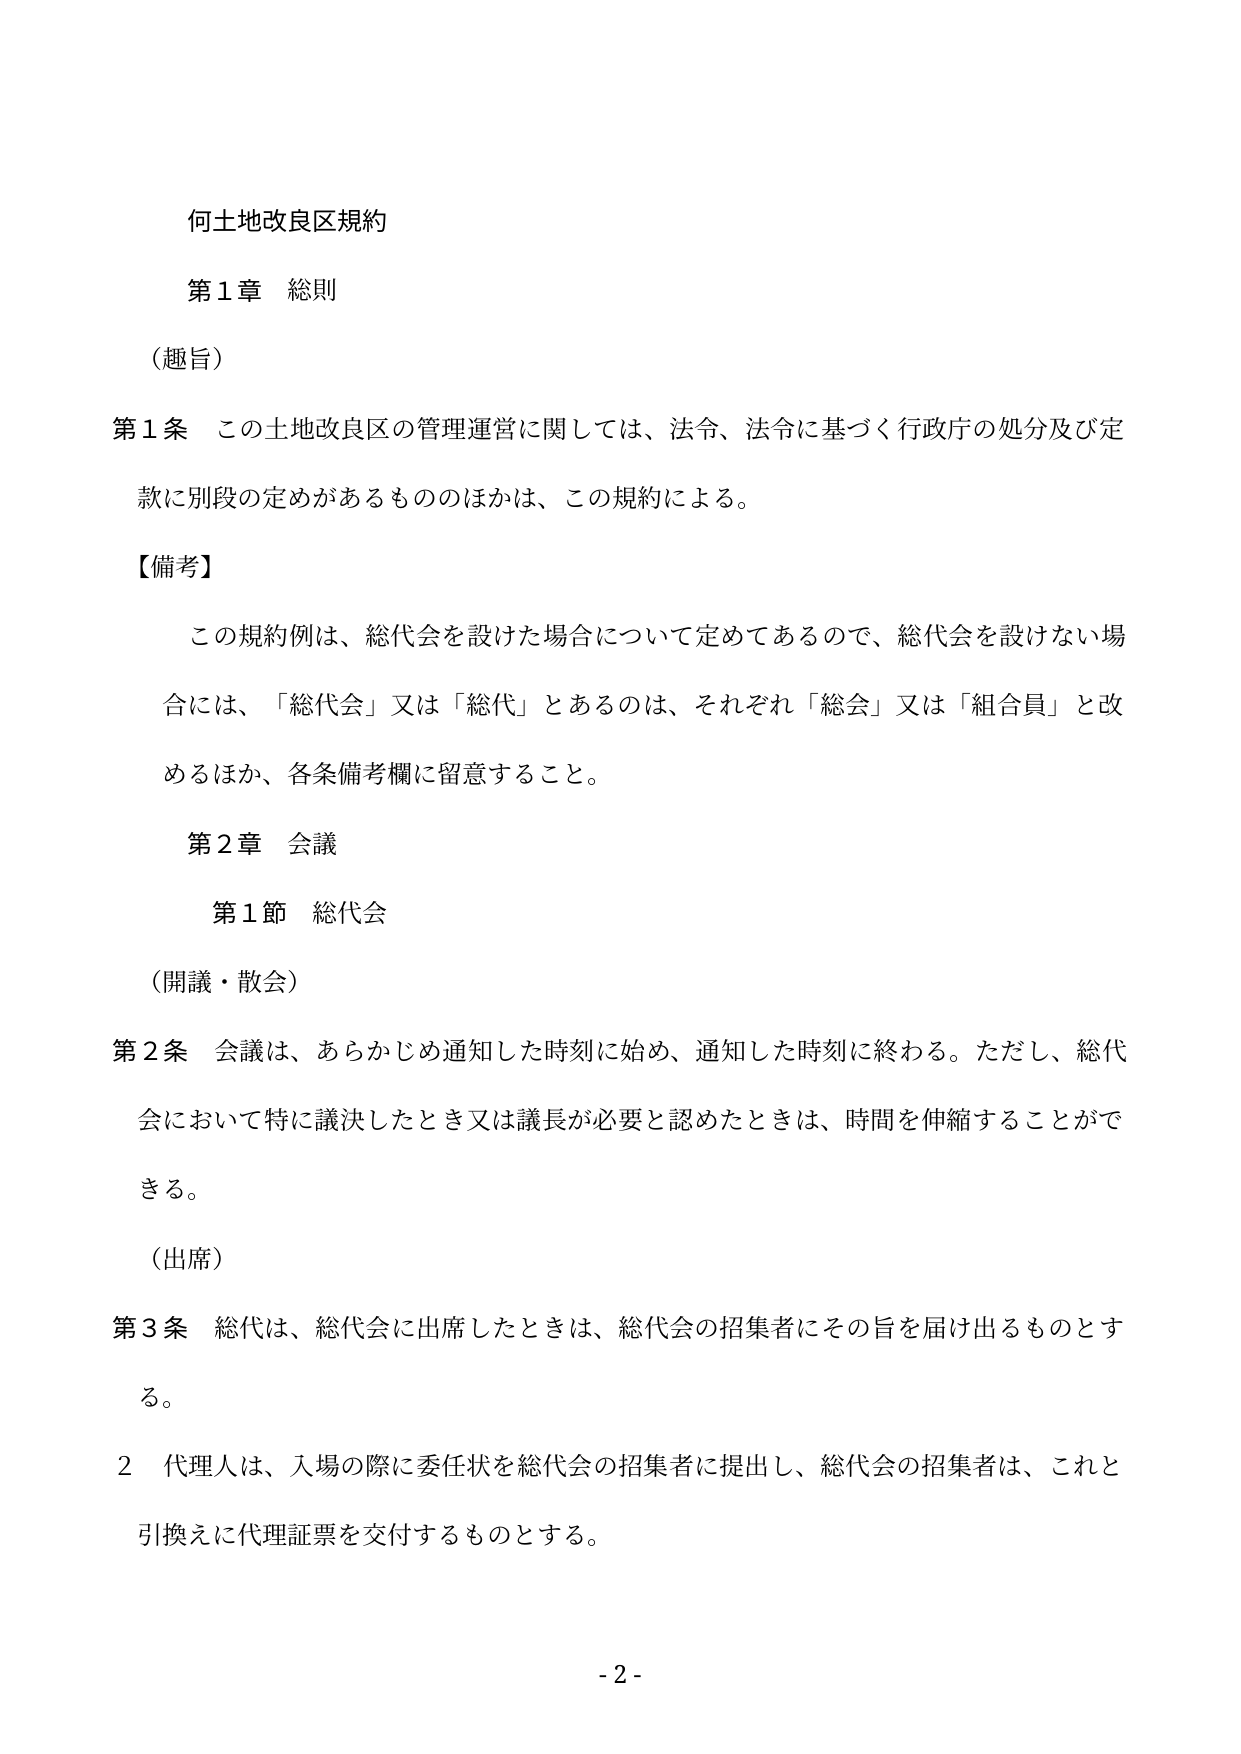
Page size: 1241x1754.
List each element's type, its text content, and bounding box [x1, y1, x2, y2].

text 第１節 総代会 [112, 877, 1128, 946]
text 第２章 会議 [112, 808, 1128, 877]
text 何土地改良区規約 [112, 185, 1128, 254]
text 第２条 会議は、あらかじめ通知した時刻に始め、通知した時刻に終わる。ただし、総代会において特に議決したとき又は議長が必要と認めたときは、時間を伸縮することができる。 [112, 1015, 1128, 1223]
text 第１条 この土地改良区の管理運営に関しては、法令、法令に基づく行政庁の処分及び定款に別段の定めがあるもののほかは、この規約による。 [112, 393, 1128, 531]
text この規約例は、総代会を設けた場合について定めてあるので、総代会を設けない場合には、「総代会」又は「総代」とあるのは、それぞれ「総会」又は「組合員」と改めるほか、各条備考欄に留意すること。 [162, 600, 1128, 808]
text 第１章 総則 [112, 254, 1128, 324]
text 第３条 総代は、総代会に出席したときは、総代会の招集者にその旨を届け出るものとする。 [112, 1292, 1128, 1430]
text （趣旨） [112, 324, 1128, 393]
text （開議・散会） [112, 946, 1128, 1015]
text ２ 代理人は、入場の際に委任状を総代会の招集者に提出し、総代会の招集者は、これと引換えに代理証票を交付するものとする。 [112, 1430, 1128, 1569]
text （出席） [112, 1223, 1128, 1292]
text 【備考】 [125, 531, 1128, 600]
